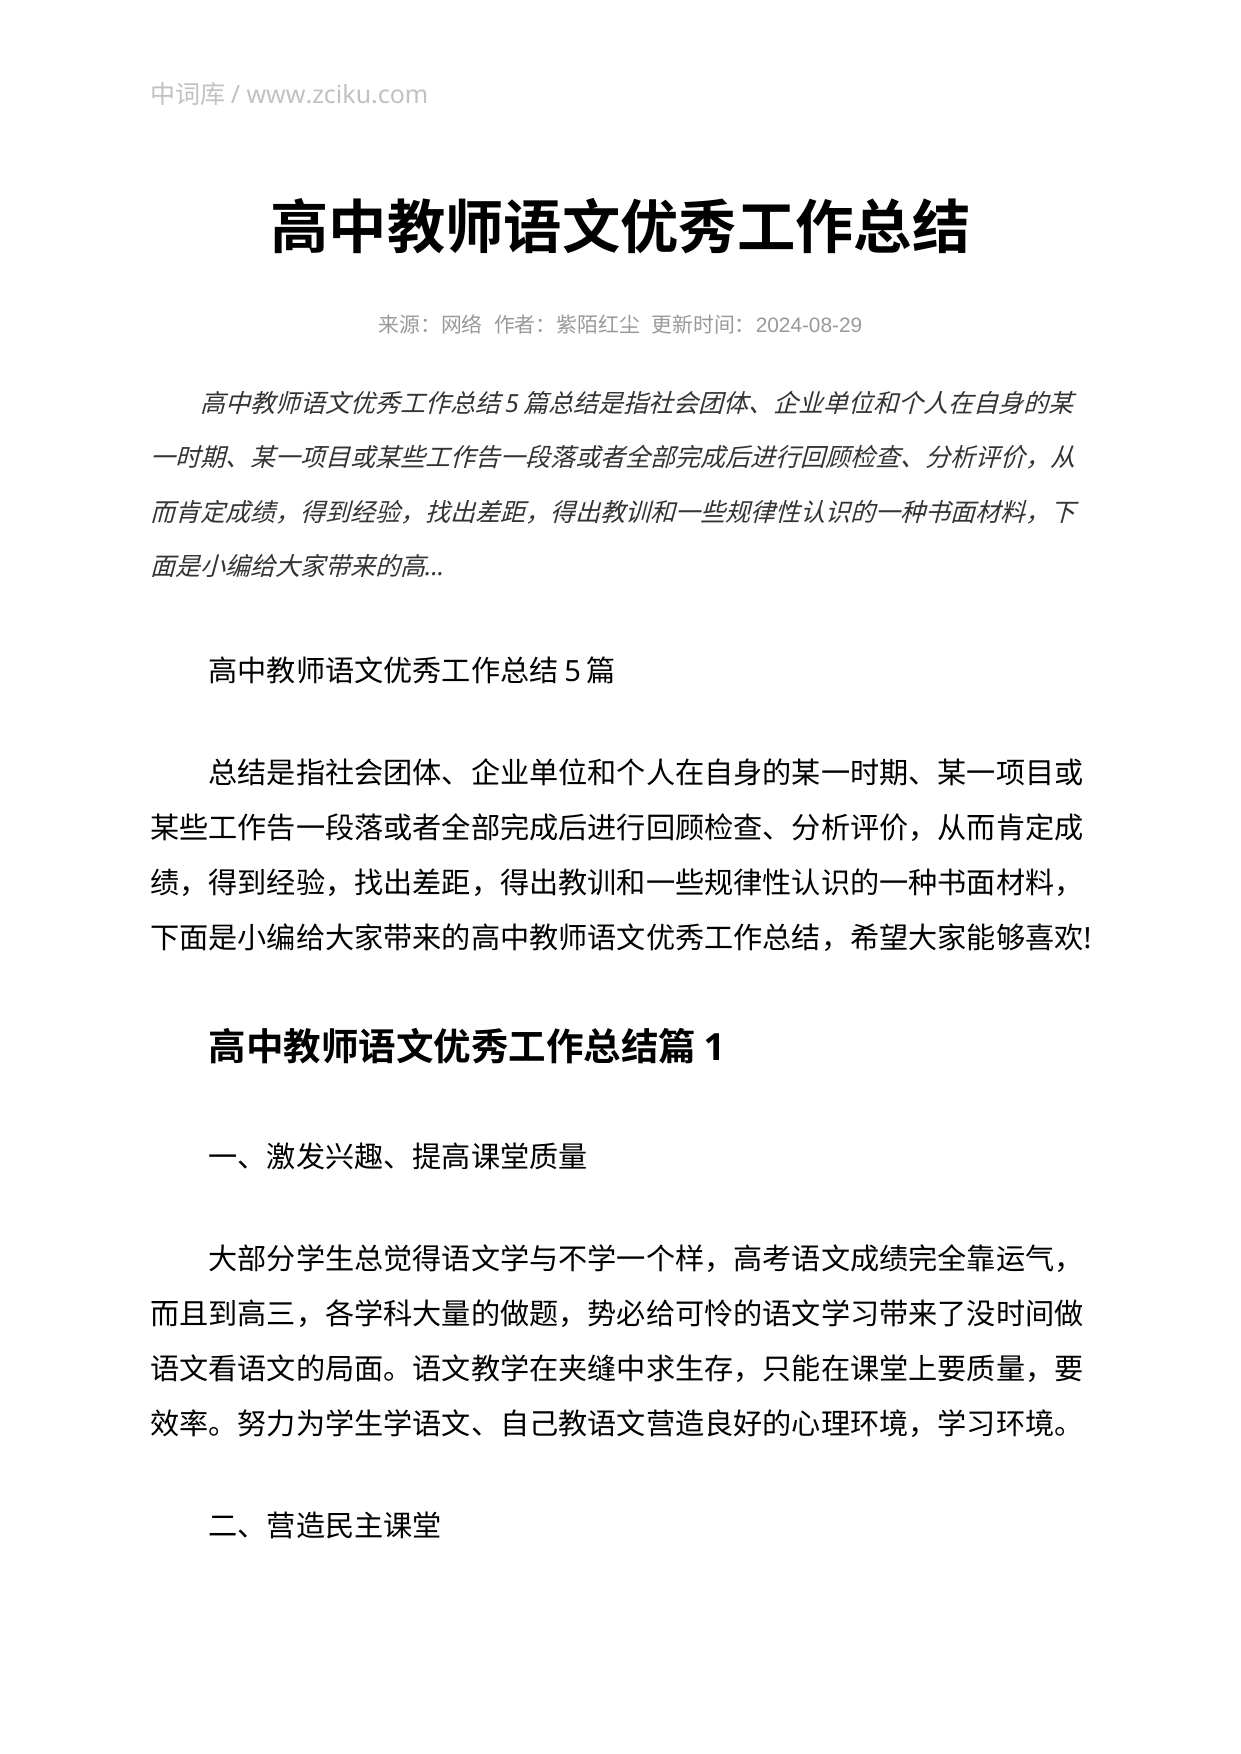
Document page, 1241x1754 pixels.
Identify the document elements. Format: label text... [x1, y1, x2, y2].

text 高中教师语文优秀工作总结5篇 [150, 648, 1090, 690]
text 高中教师语文优秀工作总结篇1 [150, 1016, 1090, 1071]
text 大部分学生总觉得语文学与不学一个样，高考语文成绩完全靠运气，而且到高三，各学科大量的做题，势必给可怜的语文学习带来了没时间做语文看语文的局面。语文教学在夹缝中求生存，只能在课堂上要质量，要效率。努力为学生学语文、自己教语文营造良好的心理环境，学习环境。 [150, 1236, 1090, 1443]
subtitle 高中教师语文优秀工作总结 [150, 181, 1090, 266]
text 高中教师语文优秀工作总结5篇总结是指社会团体、企业单位和个人在自身的某一时期、某一项目或某些工作告一段落或者全部完成后进行回顾检查、分析评价，从而肯定成绩，得到经验，找出差距，得出教训和一些规律性认识的一种书面材料，下面是小编给大家带来的高... [150, 383, 1090, 583]
text 一、激发兴趣、提高课堂质量 [150, 1134, 1090, 1176]
text 二、营造民主课堂 [150, 1502, 1090, 1544]
text 总结是指社会团体、企业单位和个人在自身的某一时期、某一项目或某些工作告一段落或者全部完成后进行回顾检查、分析评价，从而肯定成绩，得到经验，找出差距，得出教训和一些规律性认识的一种书面材料，下面是小编给大家带来的高中教师语文优秀工作总结，希望大家能够喜欢! [150, 750, 1090, 957]
text 来源：网络 作者：紫陌红尘 更新时间：2024-08-29 [150, 313, 1090, 337]
